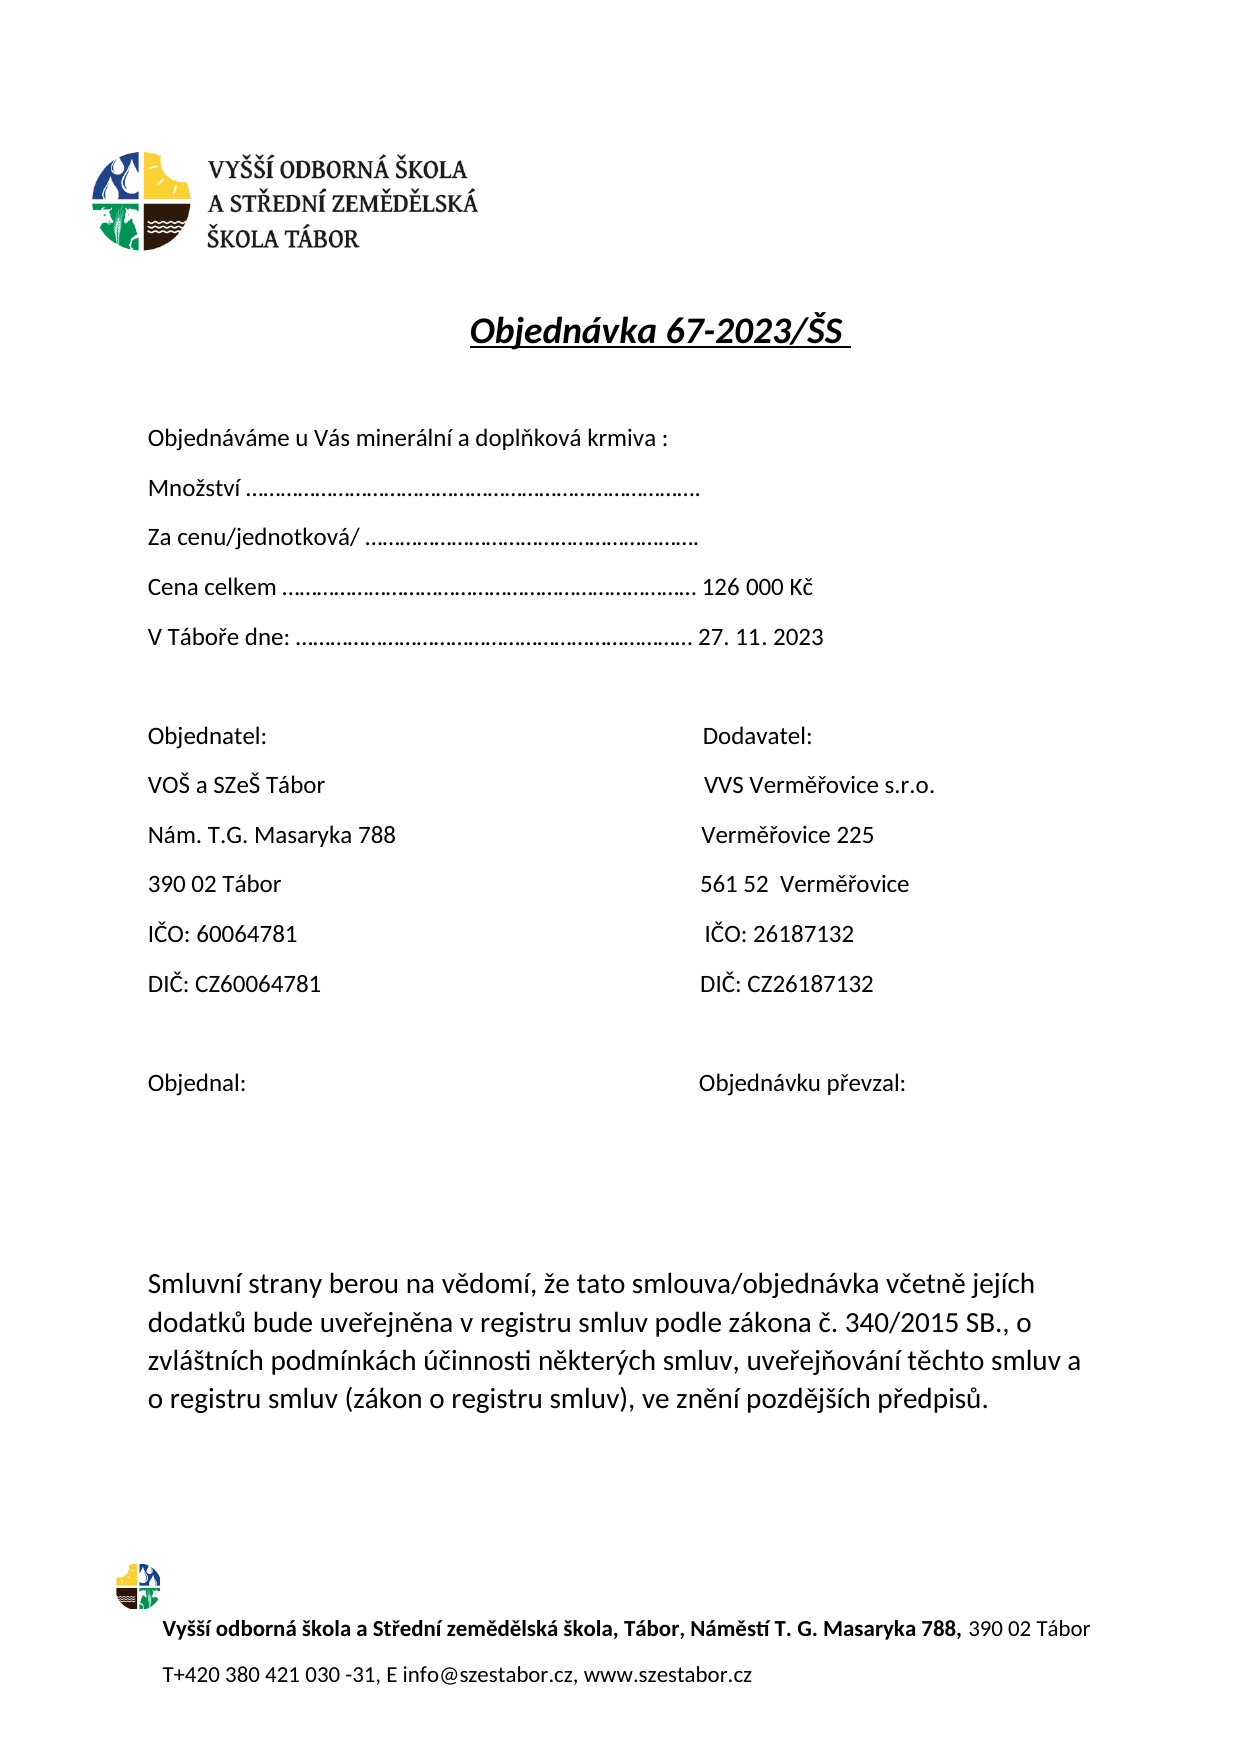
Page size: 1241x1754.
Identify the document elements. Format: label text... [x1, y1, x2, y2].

text Za cenu/jednotková/ …………………………………………………. [148, 521, 1093, 552]
text Nám. T.G. Masaryka 788 Verměřovice 225 [148, 819, 1093, 849]
picture [89, 147, 480, 256]
text Smluvní strany berou na vědomí, že tato smlouva/objednávka včetně jejích dodatků bude uveřejněna v registru smluv podle zákona č. 340/2015 SB., o zvláštních podmínkách účinnosti některých smluv, uveřejňování těchto smluv a o registru smluv (zákon o registru smluv), ve znění pozdějších předpisů. [148, 1265, 1093, 1416]
picture [116, 1564, 160, 1609]
text Objednatel: Dodavatel: [148, 720, 1093, 750]
text Cena celkem ……………………………………………………………… 126 000 Kč [148, 571, 1093, 602]
text 390 02 Tábor 561 52 Verměřovice [148, 868, 1093, 899]
text DIČ: CZ60064781 DIČ: CZ26187132 [148, 968, 1093, 998]
text Objednáváme u Vás minerální a doplňková krmiva : [148, 422, 1093, 453]
text VOŠ a SZeŠ Tábor VVS Verměřovice s.r.o. [148, 769, 1093, 800]
text V Táboře dne: …………………………………………………………… 27. 11. 2023 [148, 621, 1093, 651]
text Množství ……………………………………………………………………. [148, 472, 1093, 502]
text IČO: 60064781 IČO: 26187132 [148, 918, 1093, 949]
text Objednal: Objednávku převzal: [148, 1067, 1093, 1097]
text Objednávka 67-2023/ŠS [148, 307, 1093, 352]
